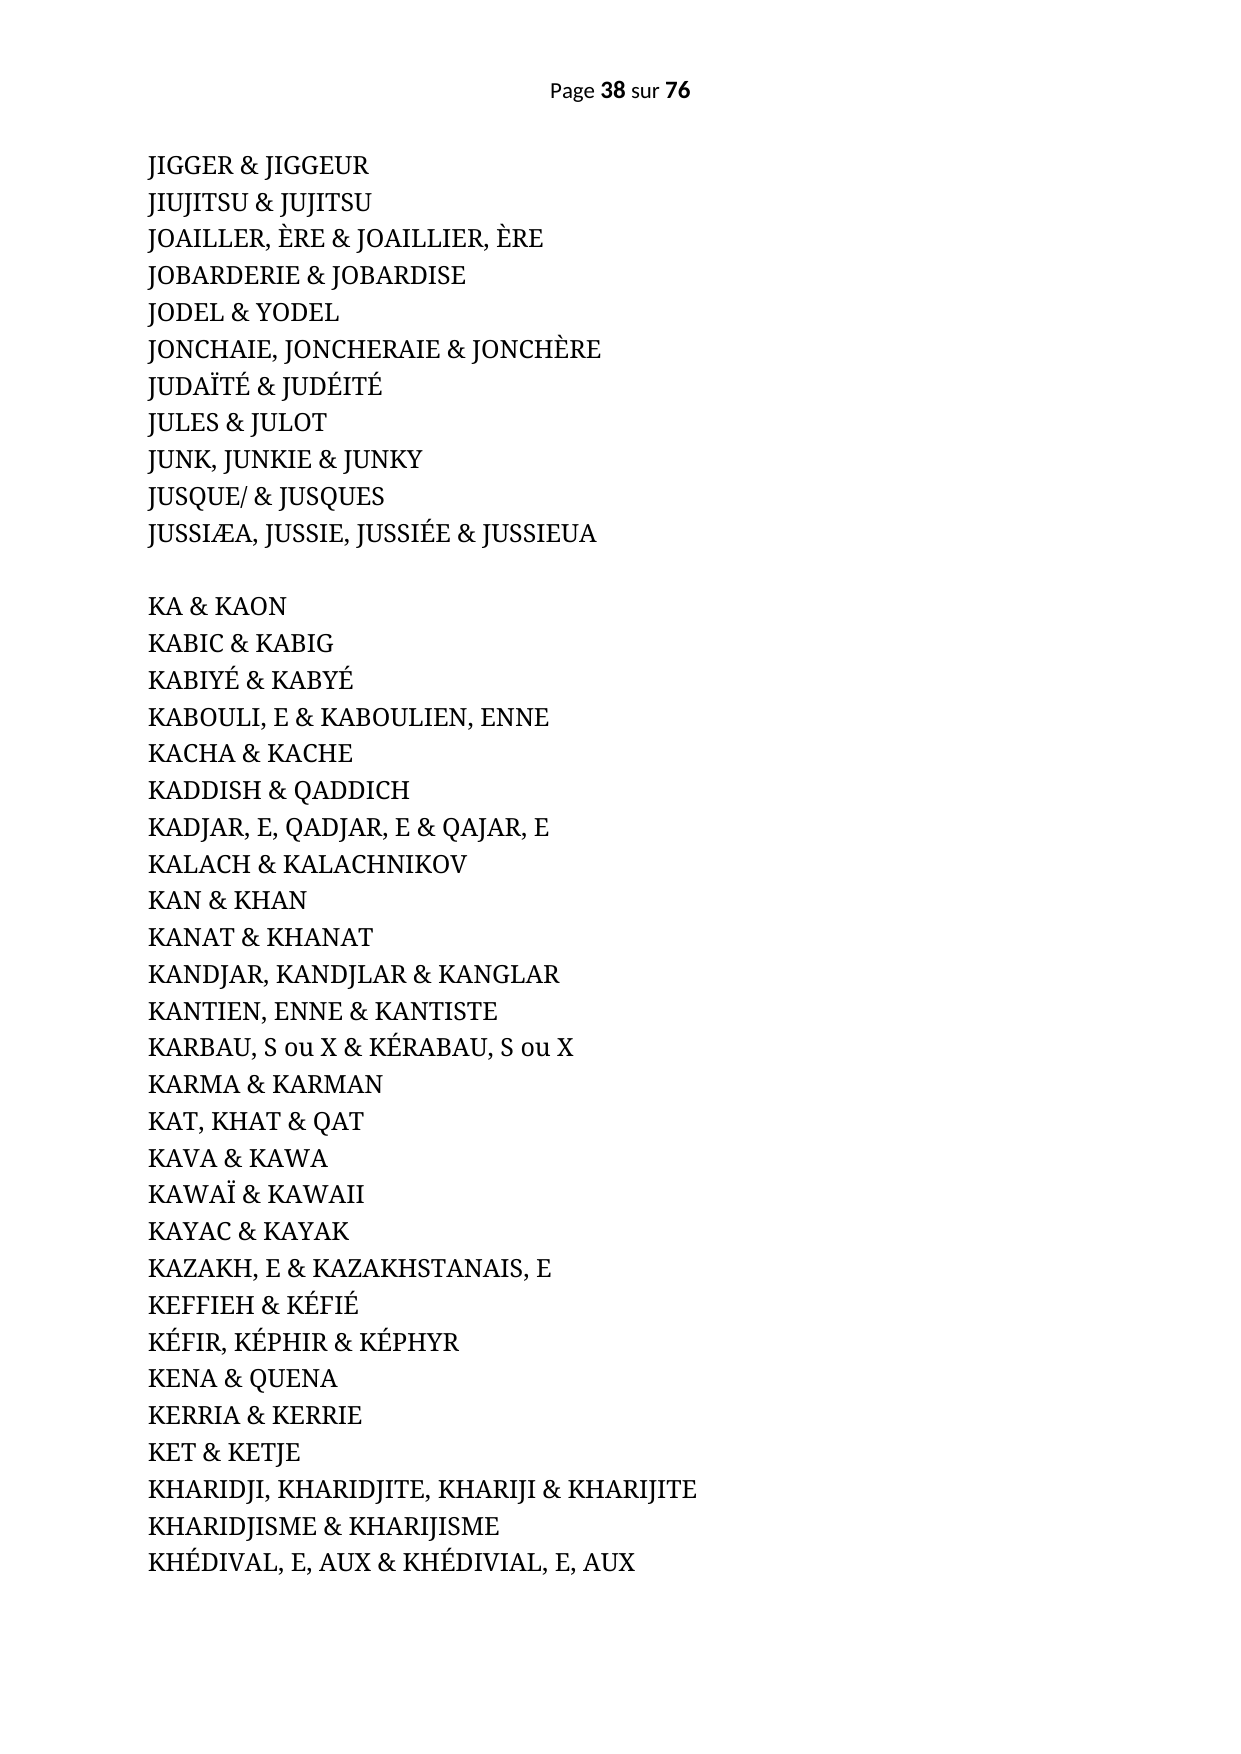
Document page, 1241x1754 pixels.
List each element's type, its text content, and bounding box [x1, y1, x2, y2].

text JOAILLER, ÈRE & JOAILLIER, ÈRE [148, 221, 1093, 255]
text KAZAKH, E & KAZAKHSTANAIS, E [148, 1251, 1093, 1285]
text KHARIDJISME & KHARIJISME [148, 1508, 1093, 1542]
text KAYAC & KAYAK [148, 1214, 1093, 1248]
text KAVA & KAWA [148, 1140, 1093, 1174]
text KAWAÏ & KAWAII [148, 1177, 1093, 1211]
text JOBARDERIE & JOBARDISE [148, 258, 1093, 292]
text KARBAU, S ou X & KÉRABAU, S ou X [148, 1030, 1093, 1064]
text JONCHAIE, JONCHERAIE & JONCHÈRE [148, 331, 1093, 366]
text KABOULI, E & KABOULIEN, ENNE [148, 699, 1093, 733]
text KADJAR, E, QADJAR, E & QAJAR, E [148, 809, 1093, 843]
text KAT, KHAT & QAT [148, 1104, 1093, 1138]
text KET & KETJE [148, 1434, 1093, 1469]
text JULES & JULOT [148, 405, 1093, 439]
text KABIYÉ & KABYÉ [148, 662, 1093, 696]
text JODEL & YODEL [148, 295, 1093, 329]
text KARMA & KARMAN [148, 1067, 1093, 1101]
text KERRIA & KERRIE [148, 1398, 1093, 1432]
text KADDISH & QADDICH [148, 773, 1093, 807]
text KABIC & KABIG [148, 626, 1093, 660]
text KAN & KHAN [148, 883, 1093, 917]
text KANTIEN, ENNE & KANTISTE [148, 993, 1093, 1027]
text KANDJAR, KANDJLAR & KANGLAR [148, 957, 1093, 991]
text KHÉDIVAL, E, AUX & KHÉDIVIAL, E, AUX [148, 1545, 1093, 1579]
text JIUJITSU & JUJITSU [148, 184, 1093, 218]
text JUDAÏTÉ & JUDÉITÉ [148, 368, 1093, 402]
text KEFFIEH & KÉFIÉ [148, 1287, 1093, 1322]
text KACHA & KACHE [148, 736, 1093, 770]
text JUSQUE/ & JUSQUES [148, 478, 1093, 513]
text KA & KAON [148, 589, 1093, 623]
text KHARIDJI, KHARIDJITE, KHARIJI & KHARIJITE [148, 1471, 1093, 1505]
text KANAT & KHANAT [148, 920, 1093, 954]
text JUSSIÆA, JUSSIE, JUSSIÉE & JUSSIEUA [148, 515, 1093, 549]
text KALACH & KALACHNIKOV [148, 846, 1093, 880]
text KÉFIR, KÉPHIR & KÉPHYR [148, 1324, 1093, 1358]
text JIGGER & JIGGEUR [148, 148, 1093, 182]
text KENA & QUENA [148, 1361, 1093, 1395]
text JUNK, JUNKIE & JUNKY [148, 442, 1093, 476]
